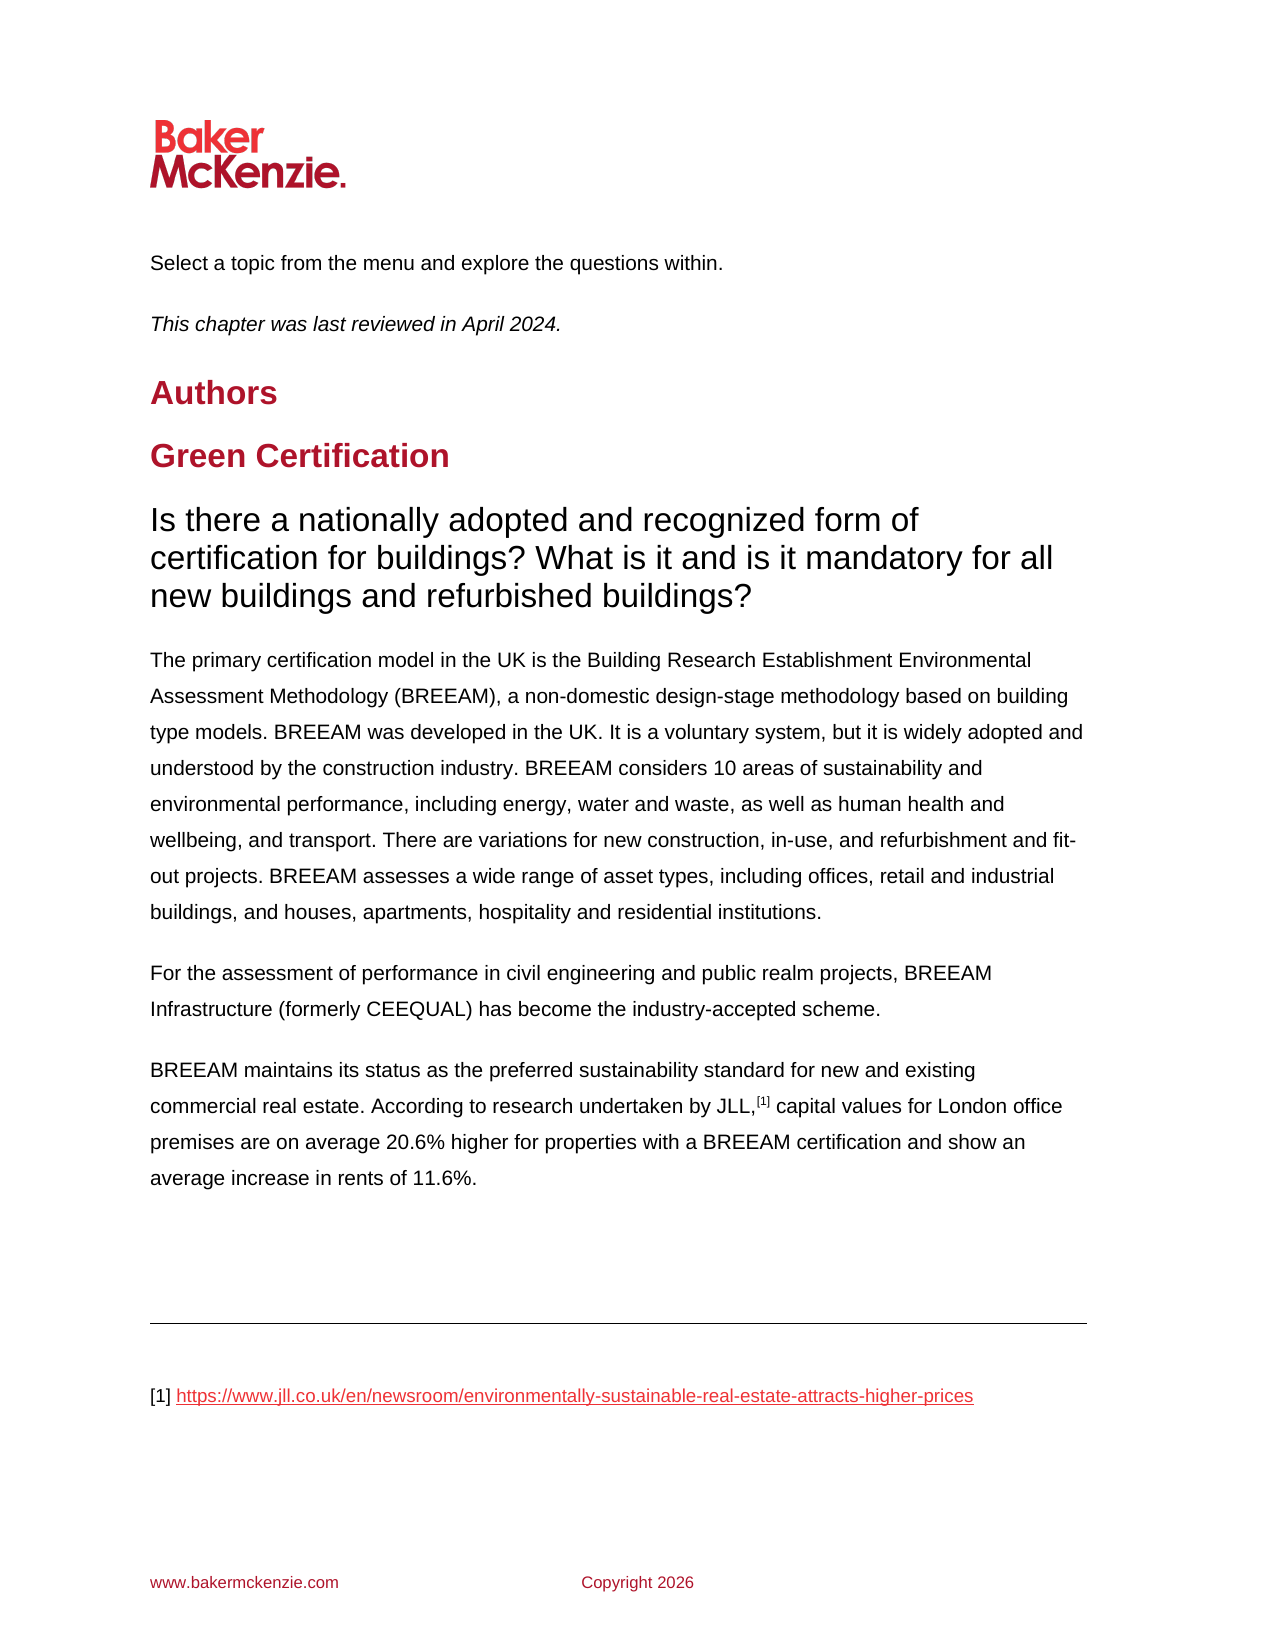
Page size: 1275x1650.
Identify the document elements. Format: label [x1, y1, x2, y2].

picture [150, 120, 346, 189]
